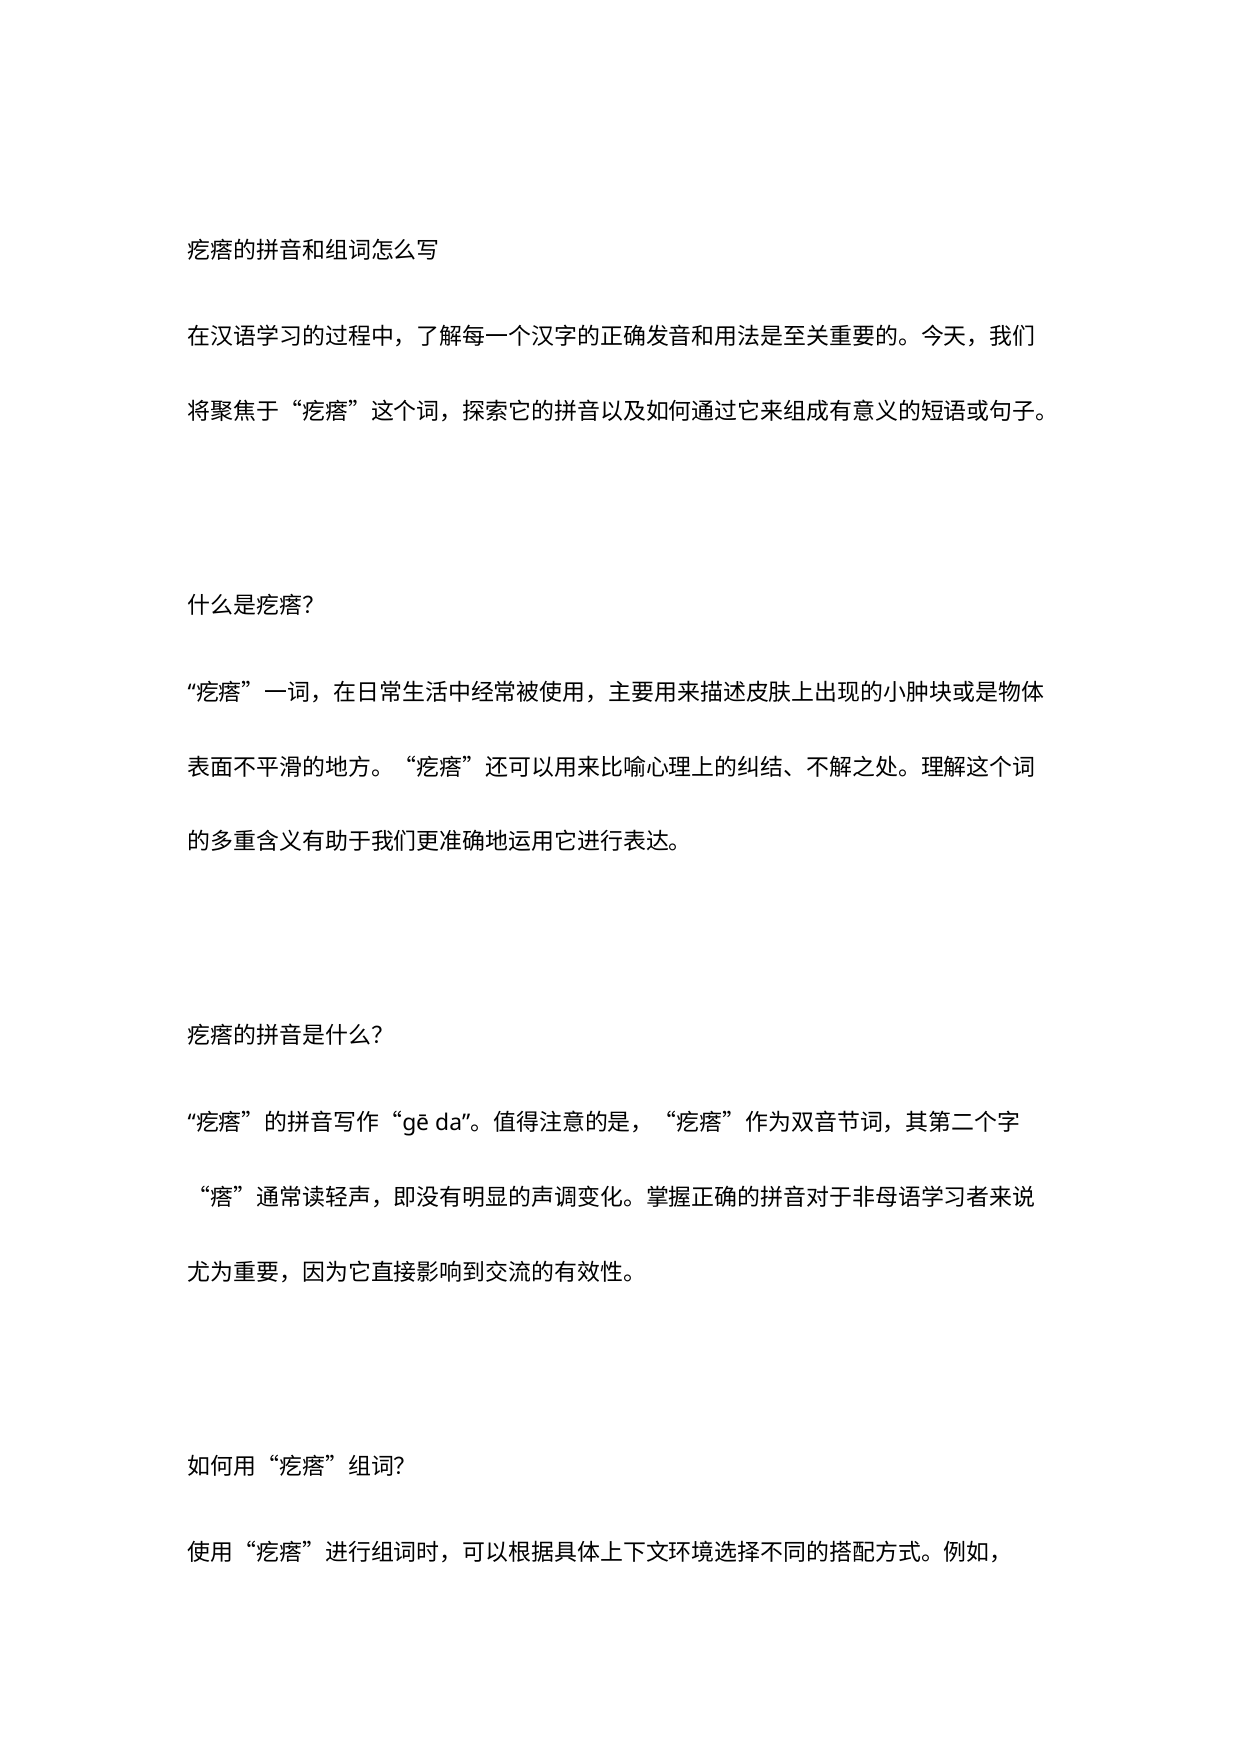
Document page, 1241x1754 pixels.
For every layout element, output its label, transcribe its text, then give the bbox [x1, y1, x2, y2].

text “疙瘩”的拼音写作“gē da”。值得注意的是，“疙瘩”作为双音节词，其第二个字“瘩”通常读轻声，即没有明显的声调变化。掌握正确的拼音对于非母语学习者来说尤为重要，因为它直接影响到交流的有效性。 [187, 1088, 1053, 1302]
text 如何用“疙瘩”组词？ [187, 1432, 1053, 1497]
text 疙瘩的拼音和组词怎么写 [187, 216, 1053, 281]
text 什么是疙瘩？ [187, 571, 1053, 636]
text “疙瘩”一词，在日常生活中经常被使用，主要用来描述皮肤上出现的小肿块或是物体表面不平滑的地方。“疙瘩”还可以用来比喻心理上的纠结、不解之处。理解这个词的多重含义有助于我们更准确地运用它进行表达。 [187, 658, 1053, 872]
text 疙瘩的拼音是什么？ [187, 1002, 1053, 1067]
text 在汉语学习的过程中，了解每一个汉字的正确发音和用法是至关重要的。今天，我们将聚焦于“疙瘩”这个词，探索它的拼音以及如何通过它来组成有意义的短语或句子。 [187, 302, 1053, 442]
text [187, 1518, 1053, 1583]
